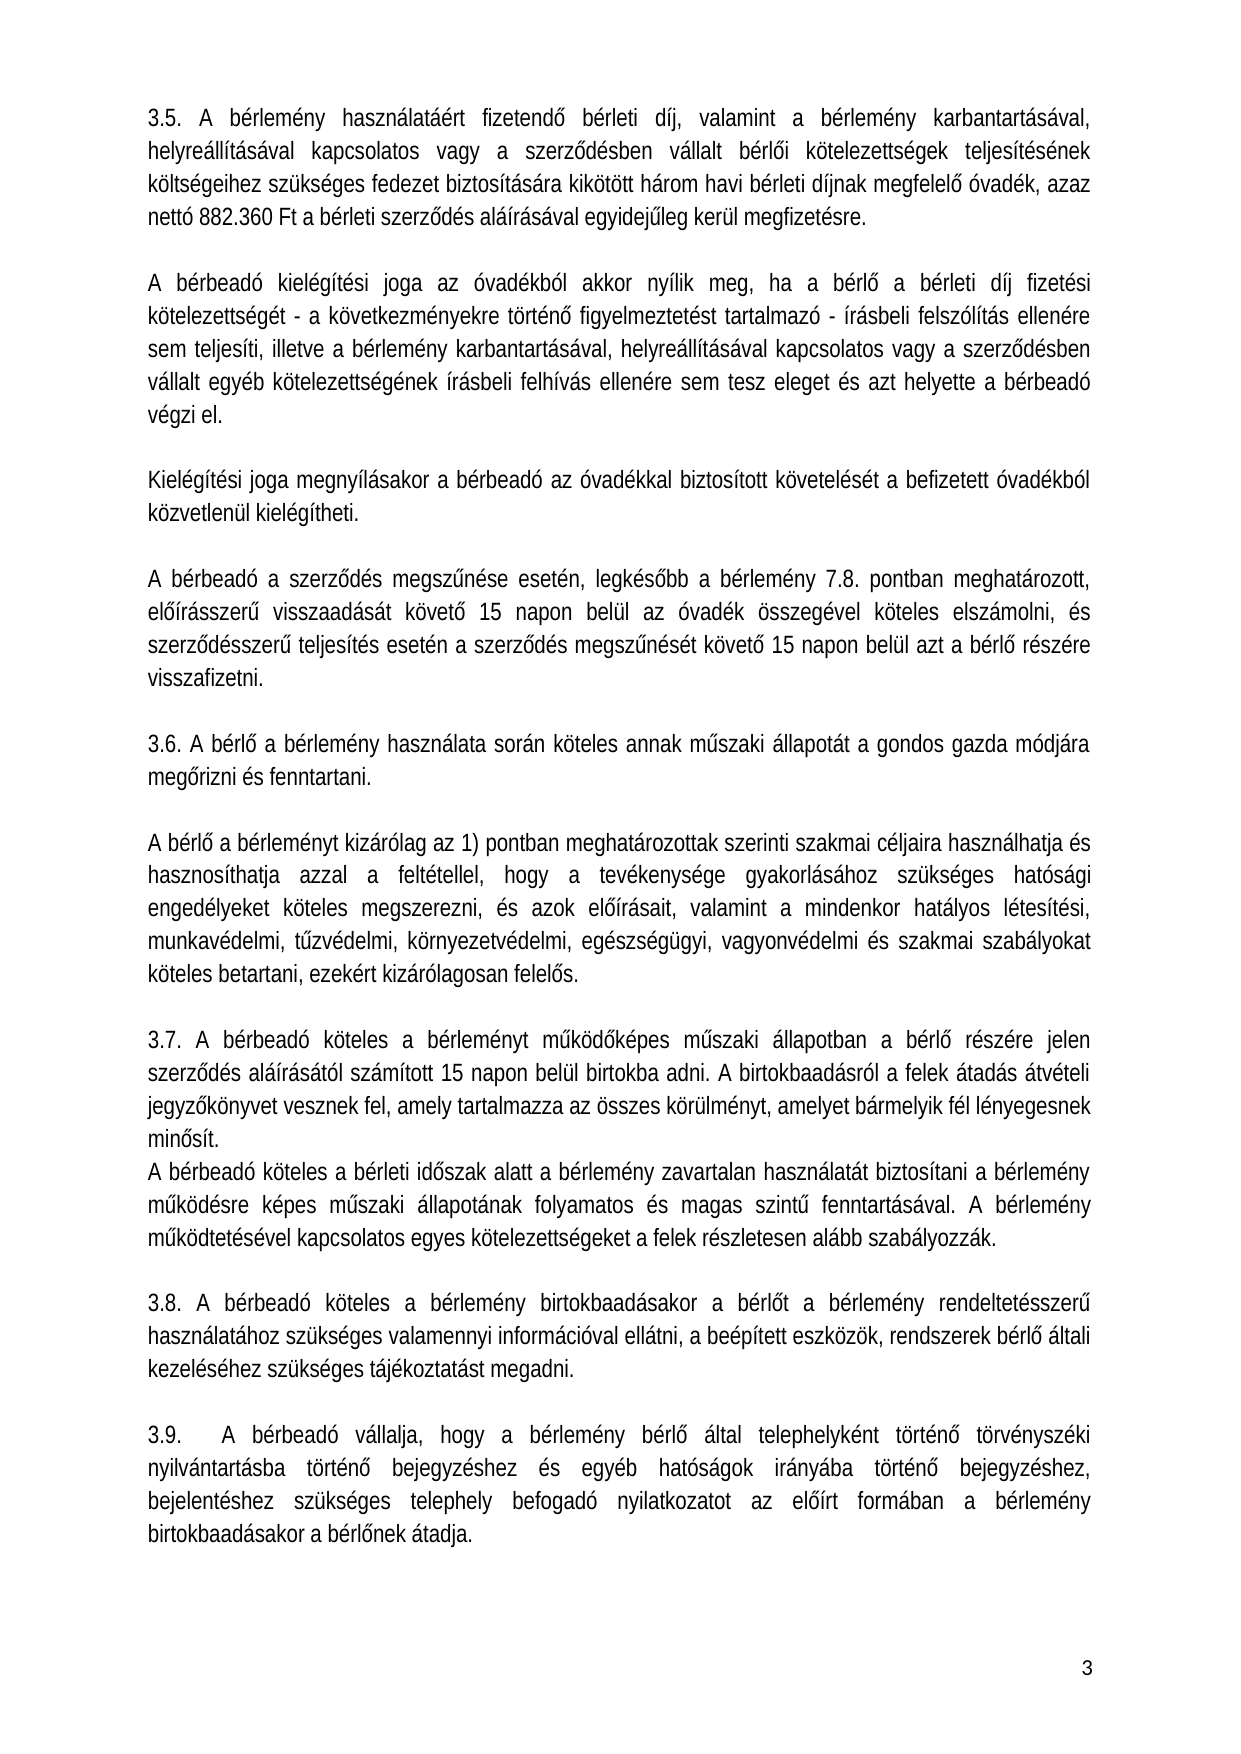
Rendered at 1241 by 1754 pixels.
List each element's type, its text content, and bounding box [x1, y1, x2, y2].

list A bérbeadó vállalja, hogy a bérlemény bérlő által telephelyként történő törvényszéki nyilvántartásba történő bejegyzéshez és egyéb hatóságok irányába történő bejegyzéshez, bejelentéshez szükséges telephely befogadó nyilatkozatot az előírt formában a bérlemény birtokbaadásakor a bérlőnek átadja. [148, 1420, 1093, 1547]
text A bérbeadó a szerződés megszűnése esetén, legkésőbb a bérlemény 7.8. pontban meghatározott, előírásszerű visszaadását követő 15 napon belül az óvadék összegével köteles elszámolni, és szerződésszerű teljesítés esetén a szerződés megszűnését követő 15 napon belül azt a bérlő részére visszafizetni. [148, 564, 1093, 692]
text A bérlő a bérleményt kizárólag az 1) pontban meghatározottak szerinti szakmai céljaira használhatja és hasznosíthatja azzal a feltétellel, hogy a tevékenysége gyakorlásához szükséges hatósági engedélyeket köteles megszerezni, és azok előírásait, valamint a mindenkor hatályos létesítési, munkavédelmi, tűzvédelmi, környezetvédelmi, egészségügyi, vagyonvédelmi és szakmai szabályokat köteles betartani, ezekért kizárólagosan felelős. [148, 828, 1093, 988]
text 3.5. A bérlemény használatáért fizetendő bérleti díj, valamint a bérlemény karbantartásával, helyreállításával kapcsolatos vagy a szerződésben vállalt bérlői kötelezettségek teljesítésének költségeihez szükséges fedezet biztosítására kikötött három havi bérleti díjnak megfelelő óvadék, azaz nettó 882.360 Ft a bérleti szerződés aláírásával egyidejűleg kerül megfizetésre. [148, 103, 1093, 231]
text 3.8. A bérbeadó köteles a bérlemény birtokbaadásakor a bérlőt a bérlemény rendeltetésszerű használatához szükséges valamennyi információval ellátni, a beépített eszközök, rendszerek bérlő általi kezeléséhez szükséges tájékoztatást megadni. [148, 1288, 1093, 1383]
text A bérbeadó köteles a bérleti időszak alatt a bérlemény zavartalan használatát biztosítani a bérlemény működésre képes műszaki állapotának folyamatos és magas szintű fenntartásával. A bérlemény működtetésével kapcsolatos egyes kötelezettségeket a felek részletesen alább szabályozzák. [148, 1157, 1093, 1251]
text 3.6. A bérlő a bérlemény használata során köteles annak műszaki állapotát a gondos gazda módjára megőrizni és fenntartani. [148, 729, 1093, 790]
text A bérbeadó kielégítési joga az óvadékból akkor nyílik meg, ha a bérlő a bérleti díj fizetési kötelezettségét - a következményekre történő figyelmeztetést tartalmazó - írásbeli felszólítás ellenére sem teljesíti, illetve a bérlemény karbantartásával, helyreállításával kapcsolatos vagy a szerződésben vállalt egyéb kötelezettségének írásbeli felhívás ellenére sem tesz eleget és azt helyette a bérbeadó végzi el. [148, 268, 1093, 428]
text Kielégítési joga megnyílásakor a bérbeadó az óvadékkal biztosított követelését a befizetett óvadékból közvetlenül kielégítheti. [148, 466, 1093, 527]
text 3.7. A bérbeadó köteles a bérleményt működőképes műszaki állapotban a bérlő részére jelen szerződés aláírásától számított 15 napon belül birtokba adni. A birtokbaadásról a felek átadás átvételi jegyzőkönyvet vesznek fel, amely tartalmazza az összes körülményt, amelyet bármelyik fél lényegesnek minősít. [148, 1025, 1093, 1152]
